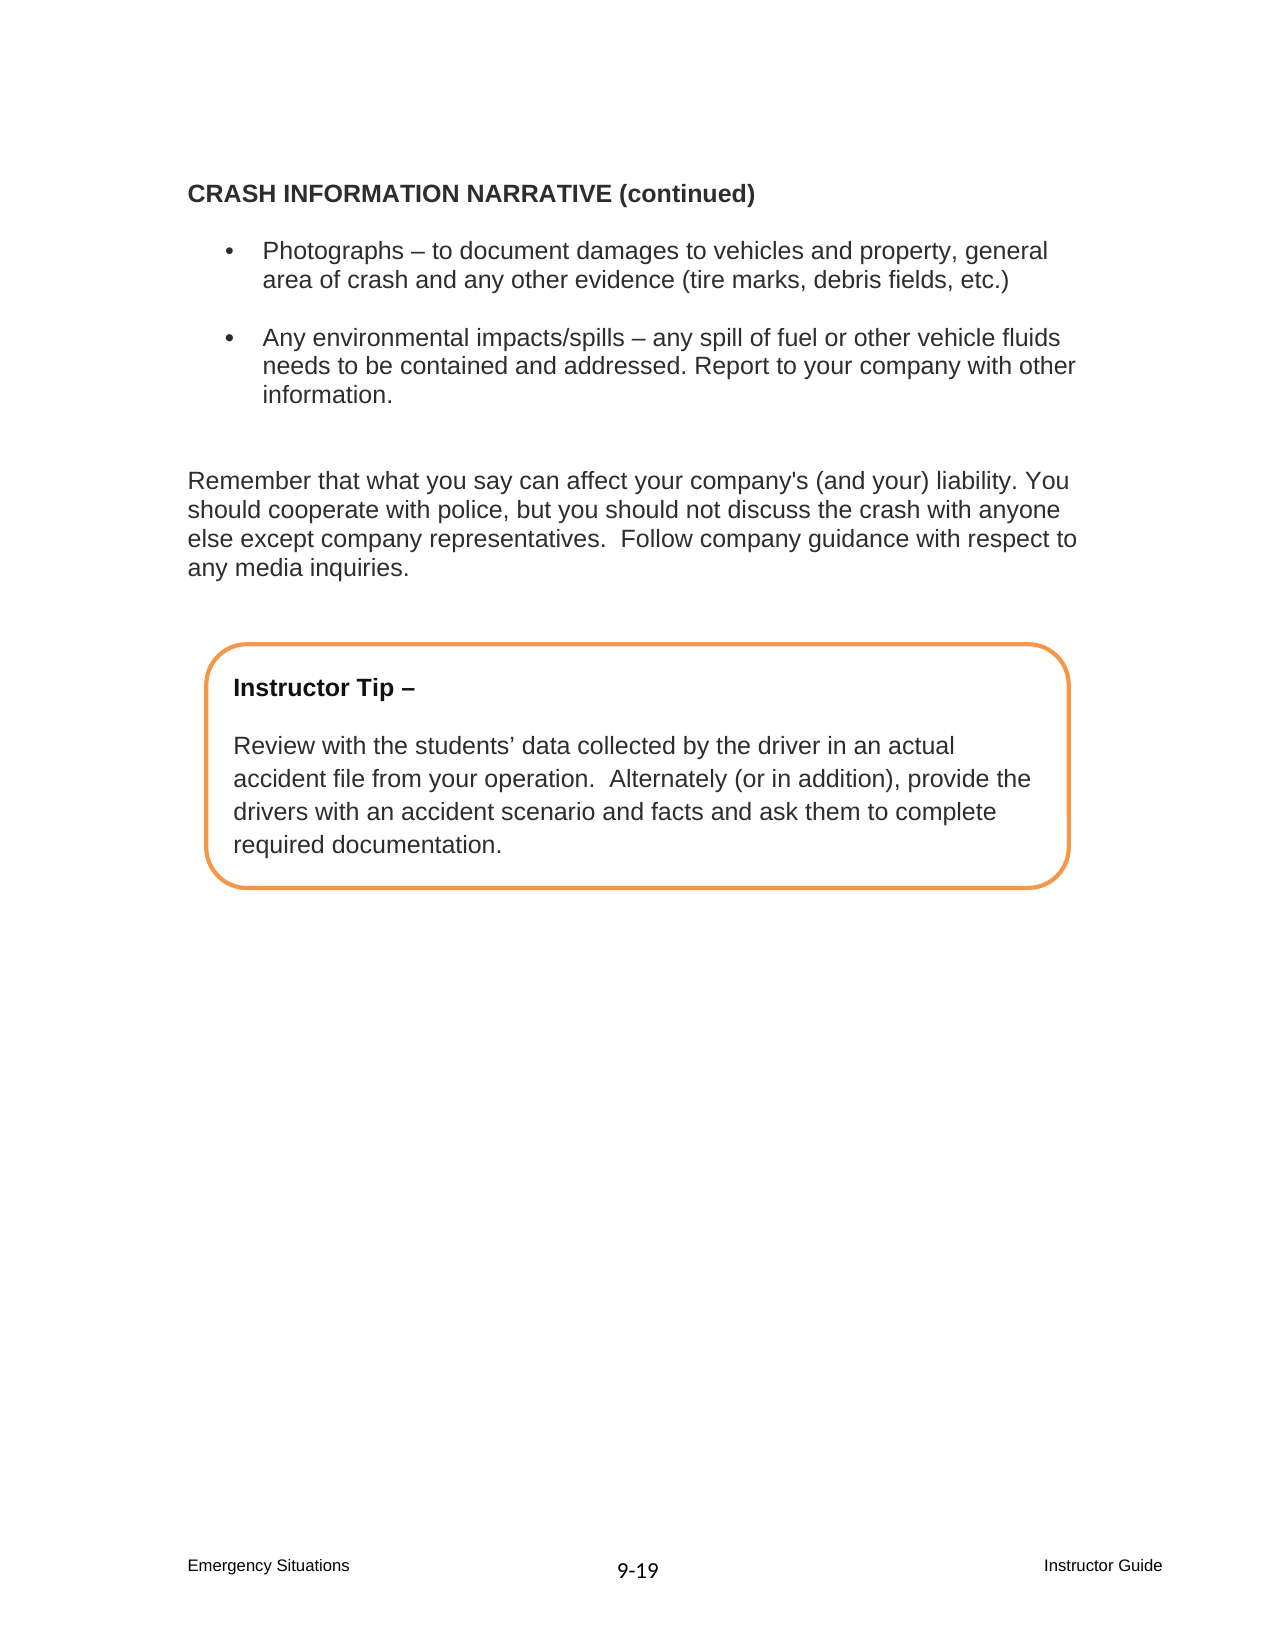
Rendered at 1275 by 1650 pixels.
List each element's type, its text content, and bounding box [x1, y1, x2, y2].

list Photographs – to document damages to vehicles and property, general area of crash and any other evidence (tire marks, debris fields, etc.) [225, 236, 1087, 294]
text CRASH INFORMATION NARRATIVE (continued) [187, 179, 1087, 207]
text Remember that what you say can affect your company's (and your) liability. You should cooperate with police, but you should not discuss the crash with anyone else except company representatives. Follow company guidance with respect to any media inquiries. [187, 466, 1087, 581]
list Any environmental impacts/spills – any spill of fuel or other vehicle fluids needs to be contained and addressed. Report to your company with other information. [225, 322, 1087, 409]
